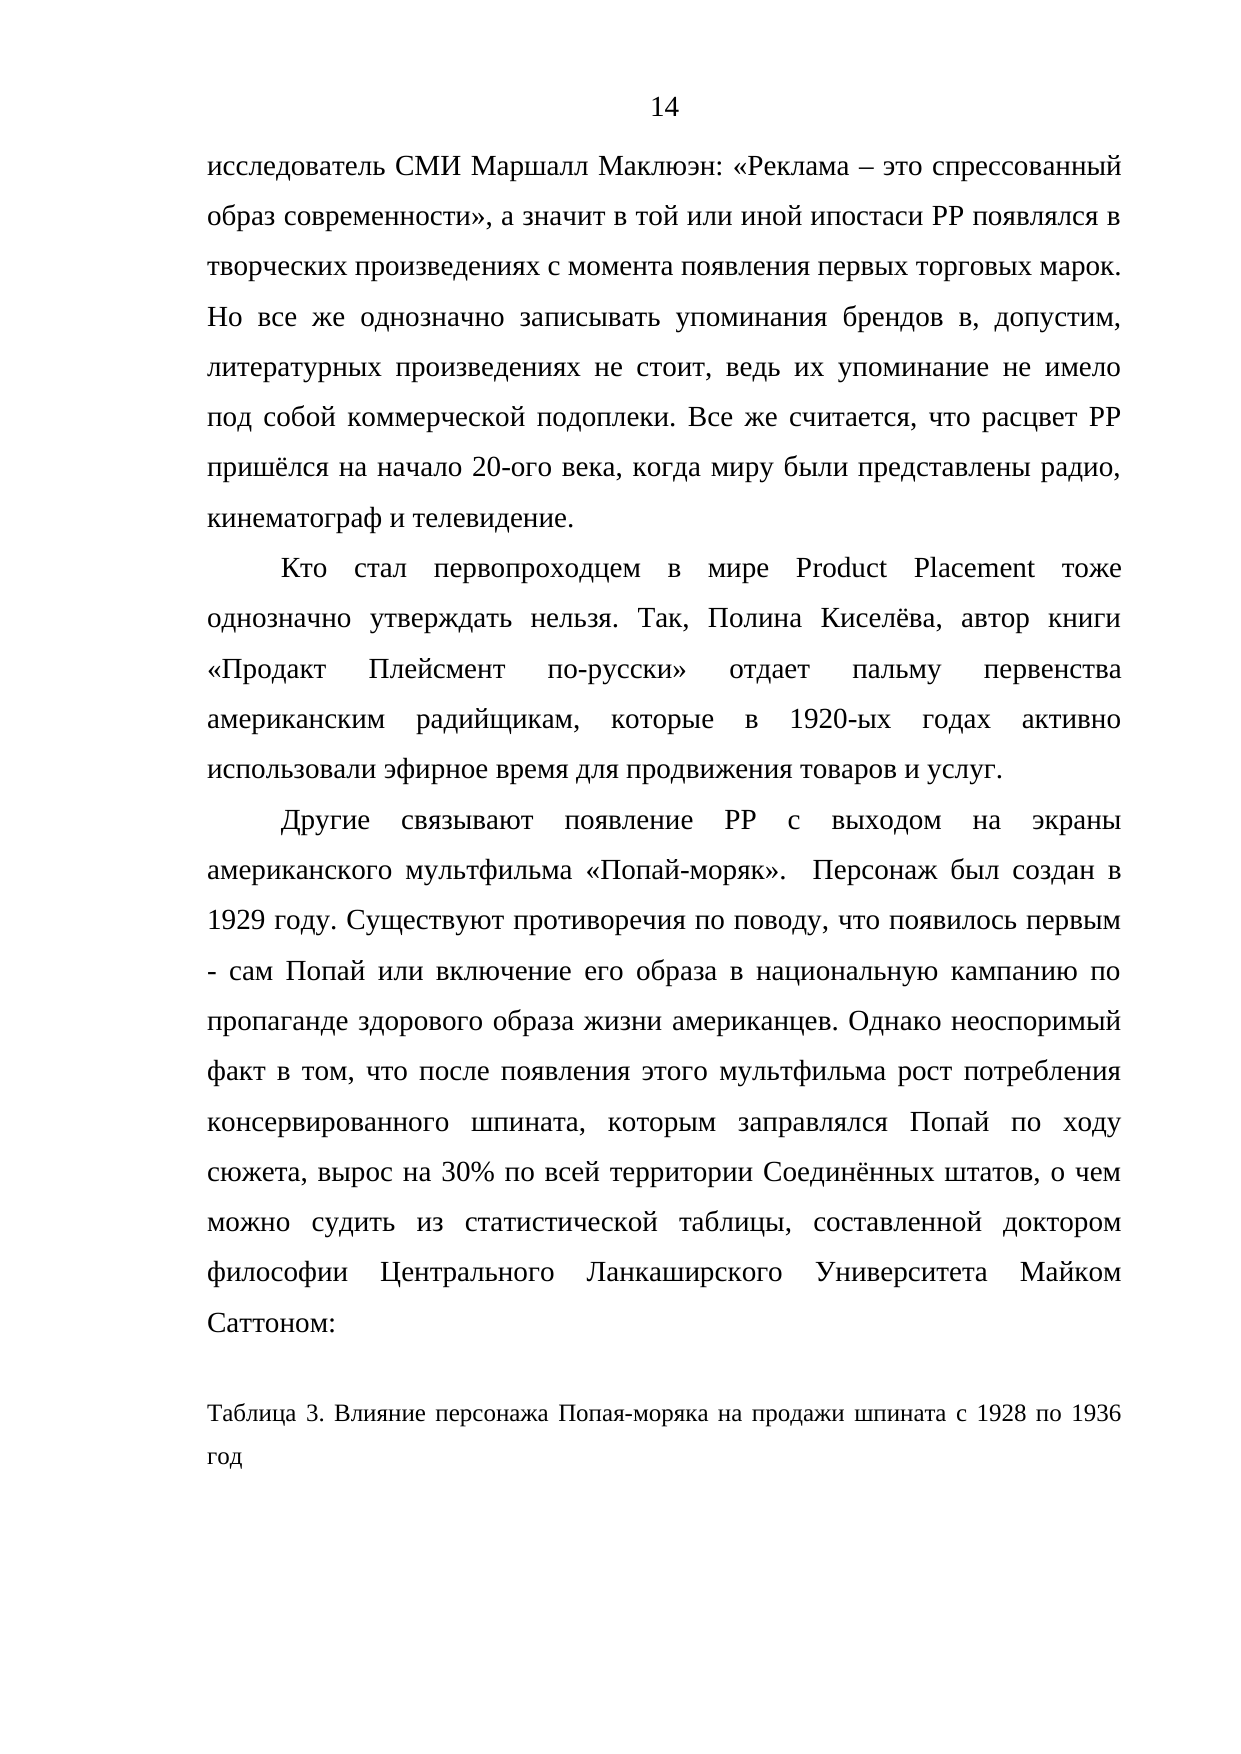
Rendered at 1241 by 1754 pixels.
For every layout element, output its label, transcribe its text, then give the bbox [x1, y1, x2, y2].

text Другие связывают появление РР с выходом на экраны американского мультфильма «Попай-моряк». Персонаж был создан в 1929 году. Существуют противоречия по поводу, что появилось первым - сам Попай или включение его образа в национальную кампанию по пропаганде здорового образа жизни американцев. Однако неоспоримый факт в том, что после появления этого мультфильма рост потребления консервированного шпината, которым заправлялся Попай по ходу сюжета, вырос на 30% по всей территории Соединённых штатов, о чем можно судить из статистической таблицы, составленной доктором философии Центрального Ланкаширского Университета Майком Саттоном: [207, 802, 1122, 1338]
text Таблица 3. Влияние персонажа Попая-моряка на продажи шпината с 1928 по 1936 год [207, 1398, 1122, 1470]
text Кто стал первопроходцем в мире Рroduct Рlacement тоже однозначно утверждать нельзя. Так, Полина Киселёва, автор книги «Продакт Плейсмент по-русски» отдает пальму первенства американским радийщикам, которые в 1920-ых годах активно использовали эфирное время для продвижения товаров и услуг. [207, 550, 1122, 785]
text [207, 148, 1122, 533]
